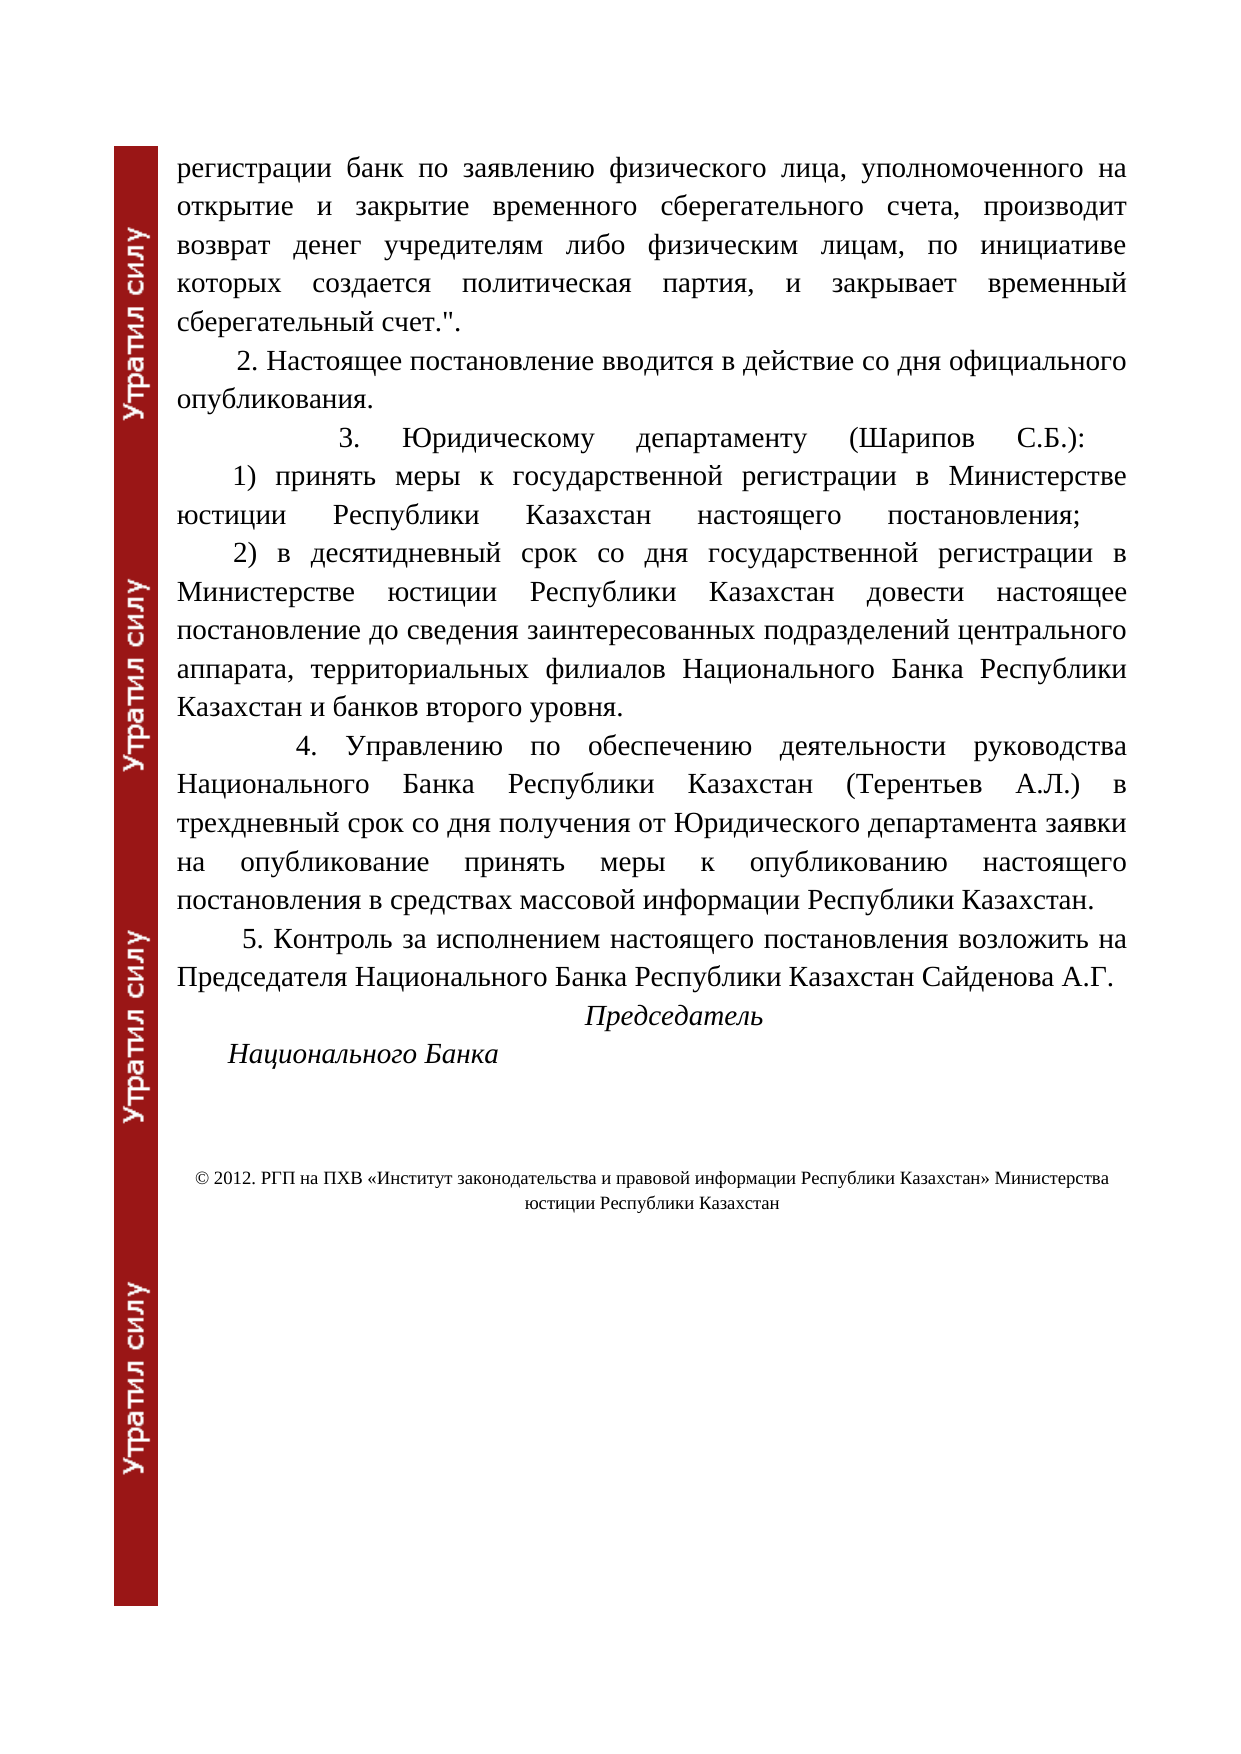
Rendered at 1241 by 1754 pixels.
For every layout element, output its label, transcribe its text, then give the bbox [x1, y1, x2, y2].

text Председатель Национального Банка [112, 998, 1128, 1070]
text 3. Юридическому департаменту (Шарипов С.Б.): 1) принять меры к государственной регистрации в Министерстве юстиции Республики Казахстан настоящего постановления; 2) в десятидневный срок со дня государственной регистрации в Министерстве юстиции Республики Казахстан довести настоящее постановление до сведения заинтересованных подразделений центрального аппарата, территориальных филиалов Национального Банка Республики Казахстан и банков второго уровня. [112, 420, 1128, 723]
text 2. Настоящее постановление вводится в действие со дня официального опубликования. [112, 343, 1128, 415]
picture [114, 723, 158, 728]
picture [114, 1213, 158, 1606]
picture [114, 1070, 158, 1167]
picture [114, 338, 158, 343]
picture [114, 146, 158, 150]
text 4. Управлению по обеспечению деятельности руководства Национального Банка Республики Казахстан (Терентьев А.Л.) в трехдневный срок со дня получения от Юридического департамента заявки на опубликование принять меры к опубликованию настоящего постановления в средствах массовой информации Республики Казахстан. [112, 728, 1128, 916]
picture [114, 415, 158, 420]
text © 2012. РГП на ПХВ «Институт законодательства и правовой информации Республики Казахстан» Министерства юстиции Республики Казахстан [112, 1167, 1128, 1213]
text 5. Контроль за исполнением настоящего постановления возложить на Председателя Национального Банка Республики Казахстан Сайденова А.Г. [112, 921, 1128, 993]
picture [114, 993, 158, 998]
picture [114, 916, 158, 921]
